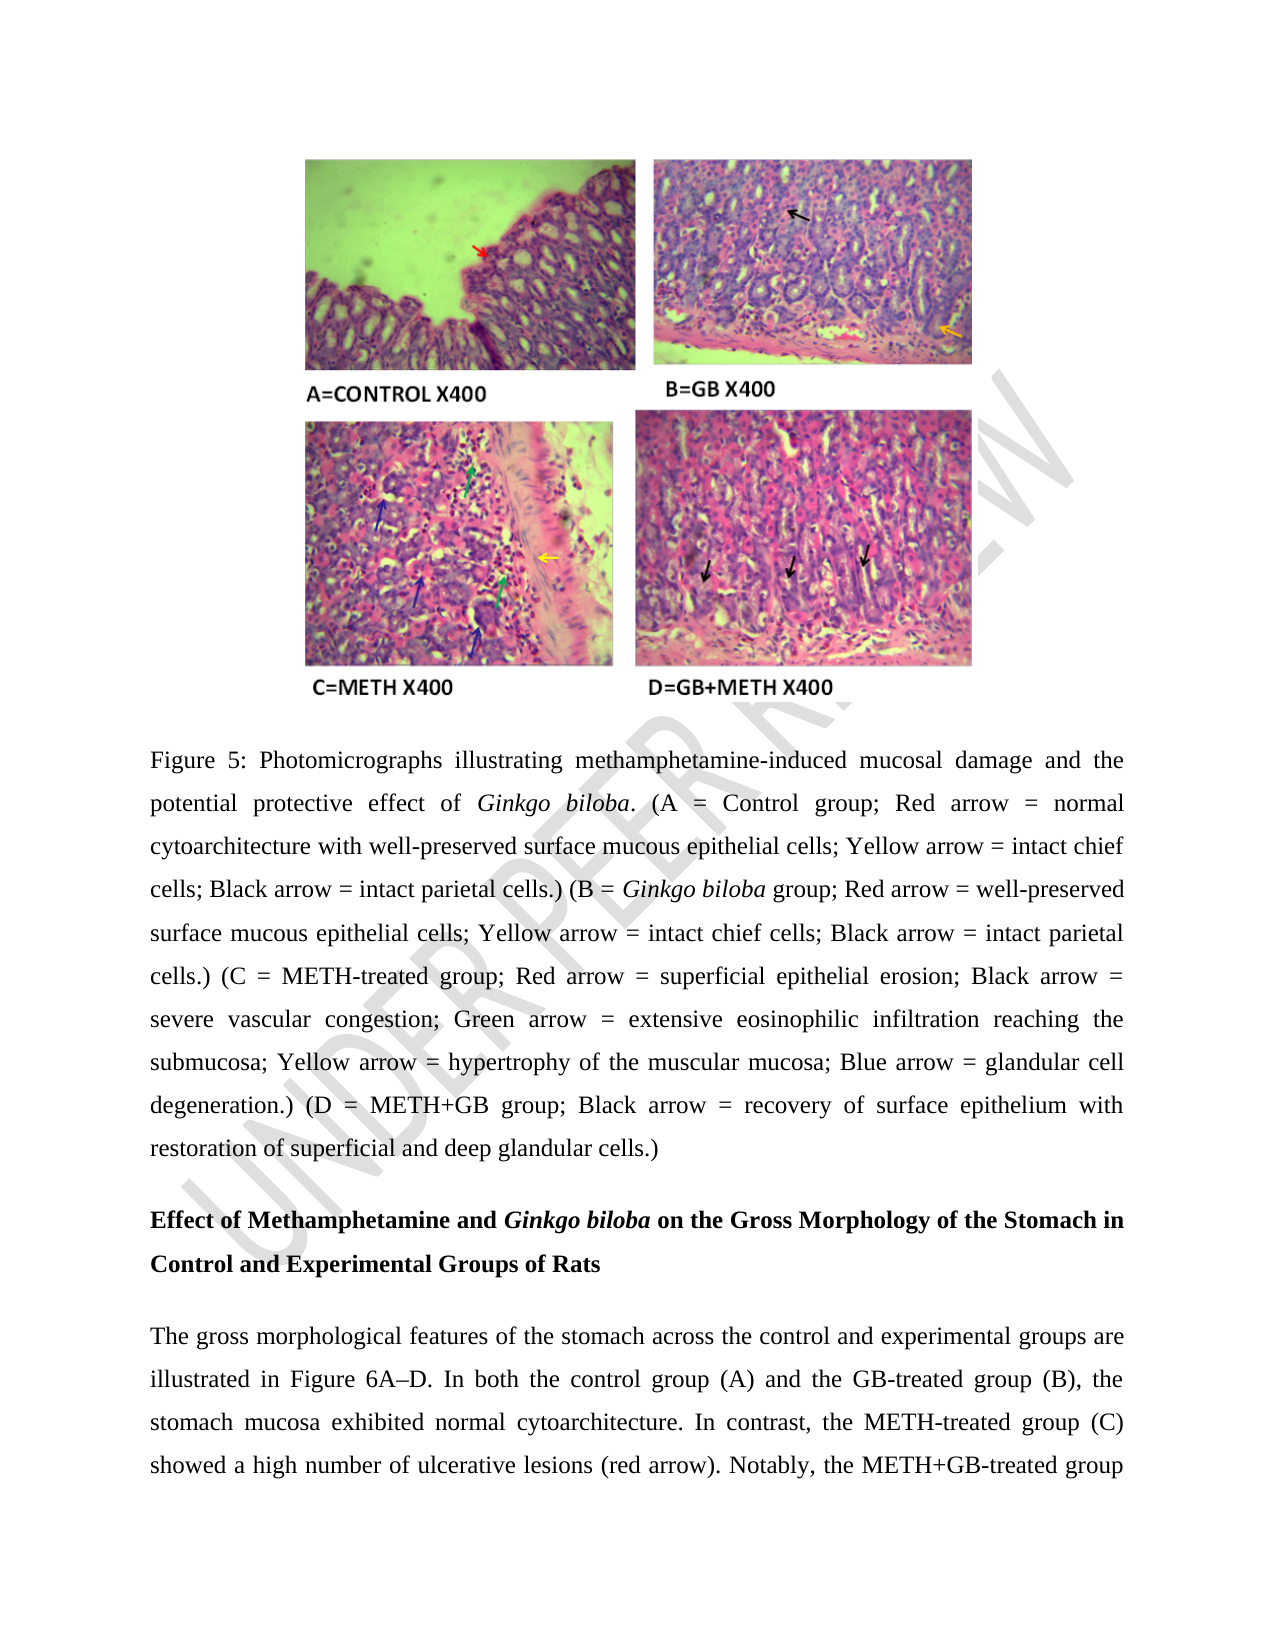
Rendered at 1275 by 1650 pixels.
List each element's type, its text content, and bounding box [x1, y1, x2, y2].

text Figure 5: Photomicrographs illustrating methamphetamine-induced mucosal damage and the potential protective effect of Ginkgo biloba. (A = Control group; Red arrow = normal cytoarchitecture with well-preserved surface mucous epithelial cells; Yellow arrow = intact chief cells; Black arrow = intact parietal cells.) (B = Ginkgo biloba group; Red arrow = well-preserved surface mucous epithelial cells; Yellow arrow = intact chief cells; Black arrow = intact parietal cells.) (C = METH-treated group; Red arrow = superficial epithelial erosion; Black arrow = severe vascular congestion; Green arrow = extensive eosinophilic infiltration reaching the submucosa; Yellow arrow = hypertrophy of the muscular mucosa; Blue arrow = glandular cell degeneration.) (D = METH+GB group; Black arrow = recovery of surface epithelium with restoration of superficial and deep glandular cells.) [150, 745, 1125, 1162]
picture [297, 150, 978, 702]
text Effect of Methamphetamine and Ginkgo biloba on the Gross Morphology of the Stomach in Control and Experimental Groups of Rats [150, 1206, 1125, 1277]
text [150, 1321, 1125, 1479]
